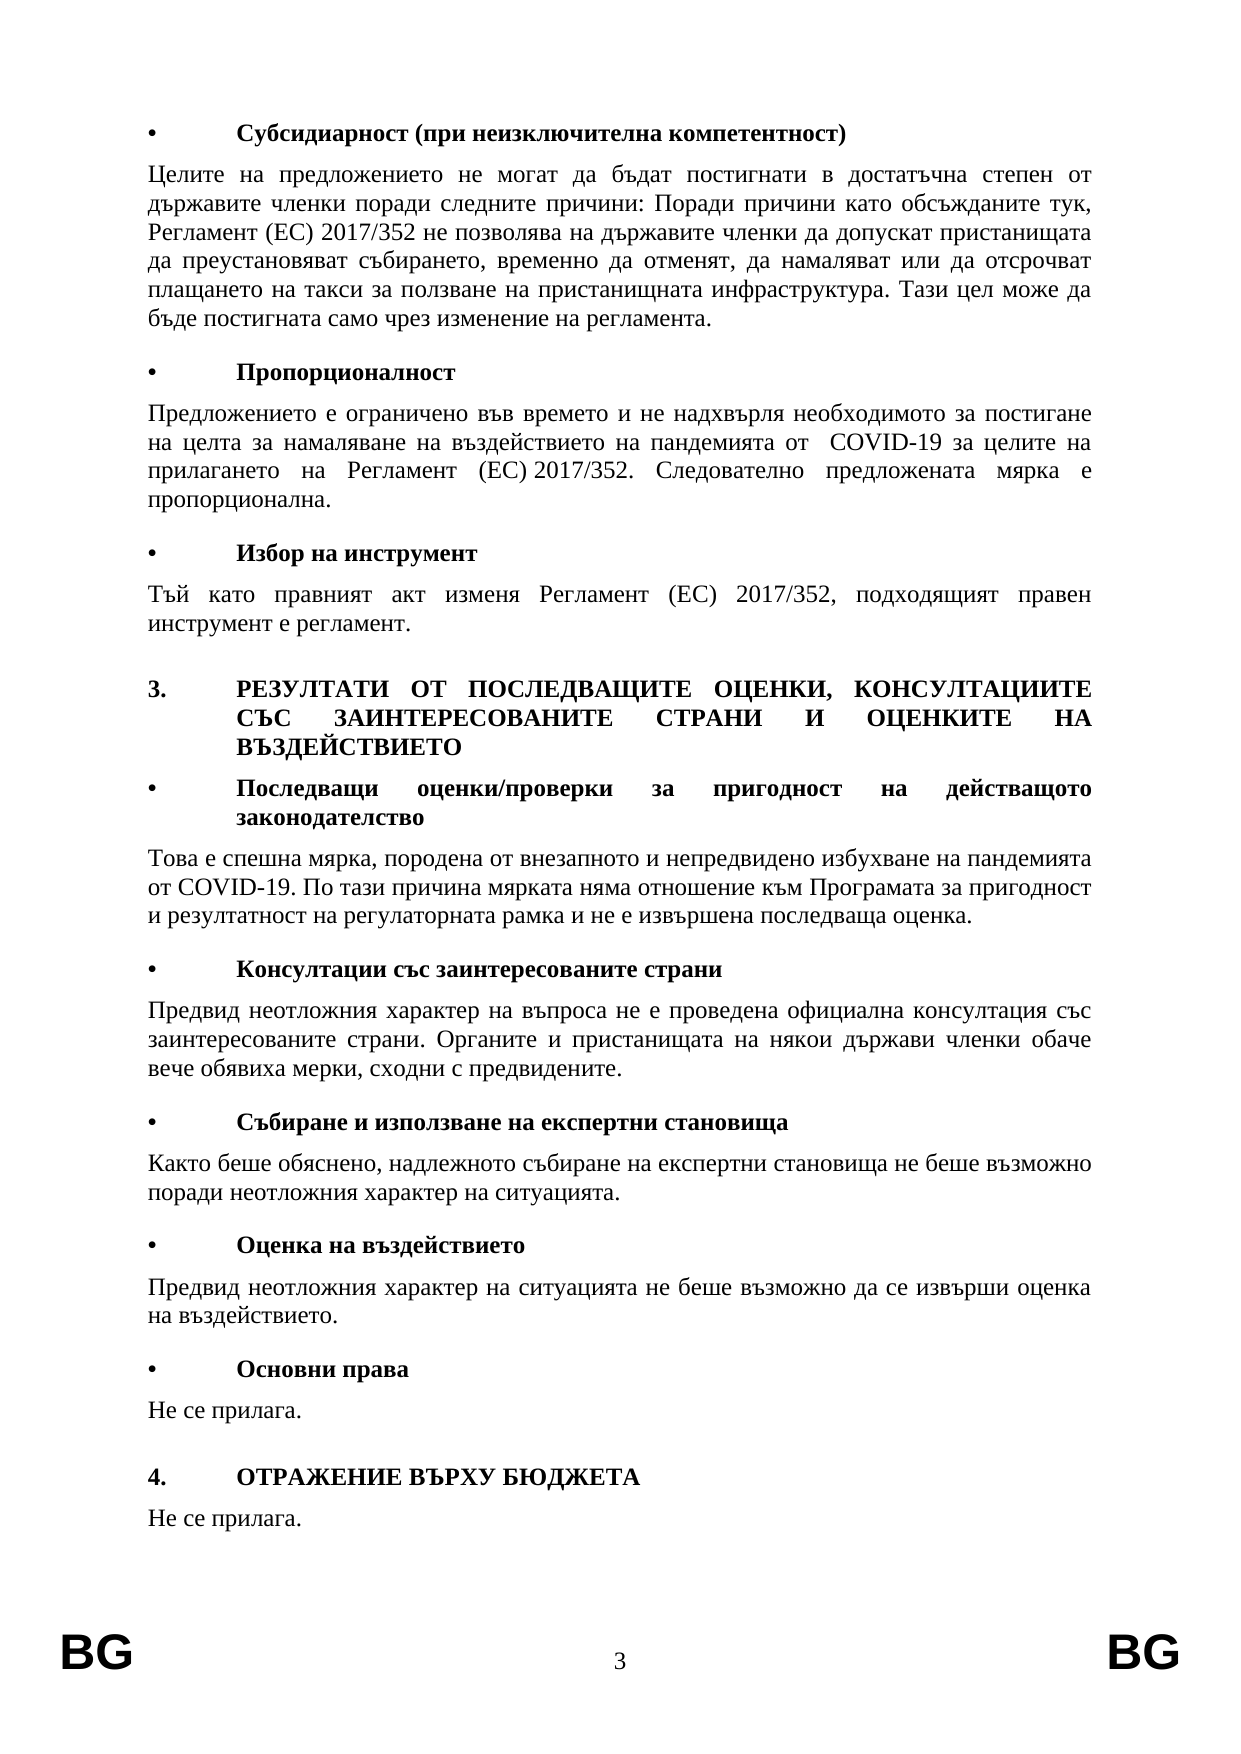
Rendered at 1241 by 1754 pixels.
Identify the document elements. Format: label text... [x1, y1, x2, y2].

text Тъй като правният акт изменя Регламент (ЕС) 2017/352, подходящият правен инструмент е регламент. [148, 579, 1093, 637]
subtitle 4. ОТРАЖЕНИЕ ВЪРХУ БЮДЖЕТА [148, 1462, 1093, 1491]
subtitle • Пропорционалност [148, 357, 1093, 386]
subtitle • Събиране и използване на експертни становища [148, 1107, 1093, 1136]
text Това е спешна мярка, породена от внезапното и непредвидено избухване на пандемията от COVID-19. По тази причина мярката няма отношение към Програмата за пригодност и резултатност на регулаторната рамка и не е извършена последваща оценка. [148, 843, 1093, 929]
subtitle • Субсидиарност (при неизключителна компетентност) [148, 118, 1093, 147]
text Предложението е ограничено във времето и не надхвърля необходимото за постигане на целта за намаляване на въздействието на пандемията от COVID-19 за целите на прилагането на Регламент (ЕС) 2017/352. Следователно предложената мярка е пропорционална. [148, 398, 1093, 513]
subtitle • Консултации със заинтересованите страни [148, 954, 1093, 983]
text Предвид неотложния характер на въпроса не е проведена официална консултация със заинтересованите страни. Органите и пристанищата на някои държави членки обаче вече обявиха мерки, сходни с предвидените. [148, 996, 1093, 1082]
text Както беше обяснено, надлежното събиране на експертни становища не беше възможно поради неотложния характер на ситуацията. [148, 1148, 1093, 1206]
text Целите на предложението не могат да бъдат постигнати в достатъчна степен от държавите членки поради следните причини: Поради причини като обсъжданите тук, Регламент (ЕС) 2017/352 не позволява на държавите членки да допускат пристанищата да преустановяват събирането, временно да отменят, да намаляват или да отсрочват плащането на такси за ползване на пристанищната инфраструктура. Тази цел може да бъде постигната само чрез изменение на регламента. [148, 159, 1093, 332]
subtitle • Последващи оценки/проверки за пригодност на действащото законодателство [148, 773, 1093, 831]
subtitle • Избор на инструмент [148, 538, 1093, 567]
text Не се прилага. [148, 1396, 1093, 1424]
subtitle 3. РЕЗУЛТАТИ ОТ ПОСЛЕДВАЩИТЕ ОЦЕНКИ, КОНСУЛТАЦИИТЕ СЪС ЗАИНТЕРЕСОВАНИТЕ СТРАНИ И ОЦЕНКИТЕ НА ВЪЗДЕЙСТВИЕТО [148, 674, 1093, 761]
subtitle • Оценка на въздействието [148, 1231, 1093, 1259]
text Предвид неотложния характер на ситуацията не беше възможно да се извърши оценка на въздействието. [148, 1272, 1093, 1329]
subtitle • Основни права [148, 1354, 1093, 1383]
text Не се прилага. [148, 1503, 1093, 1532]
